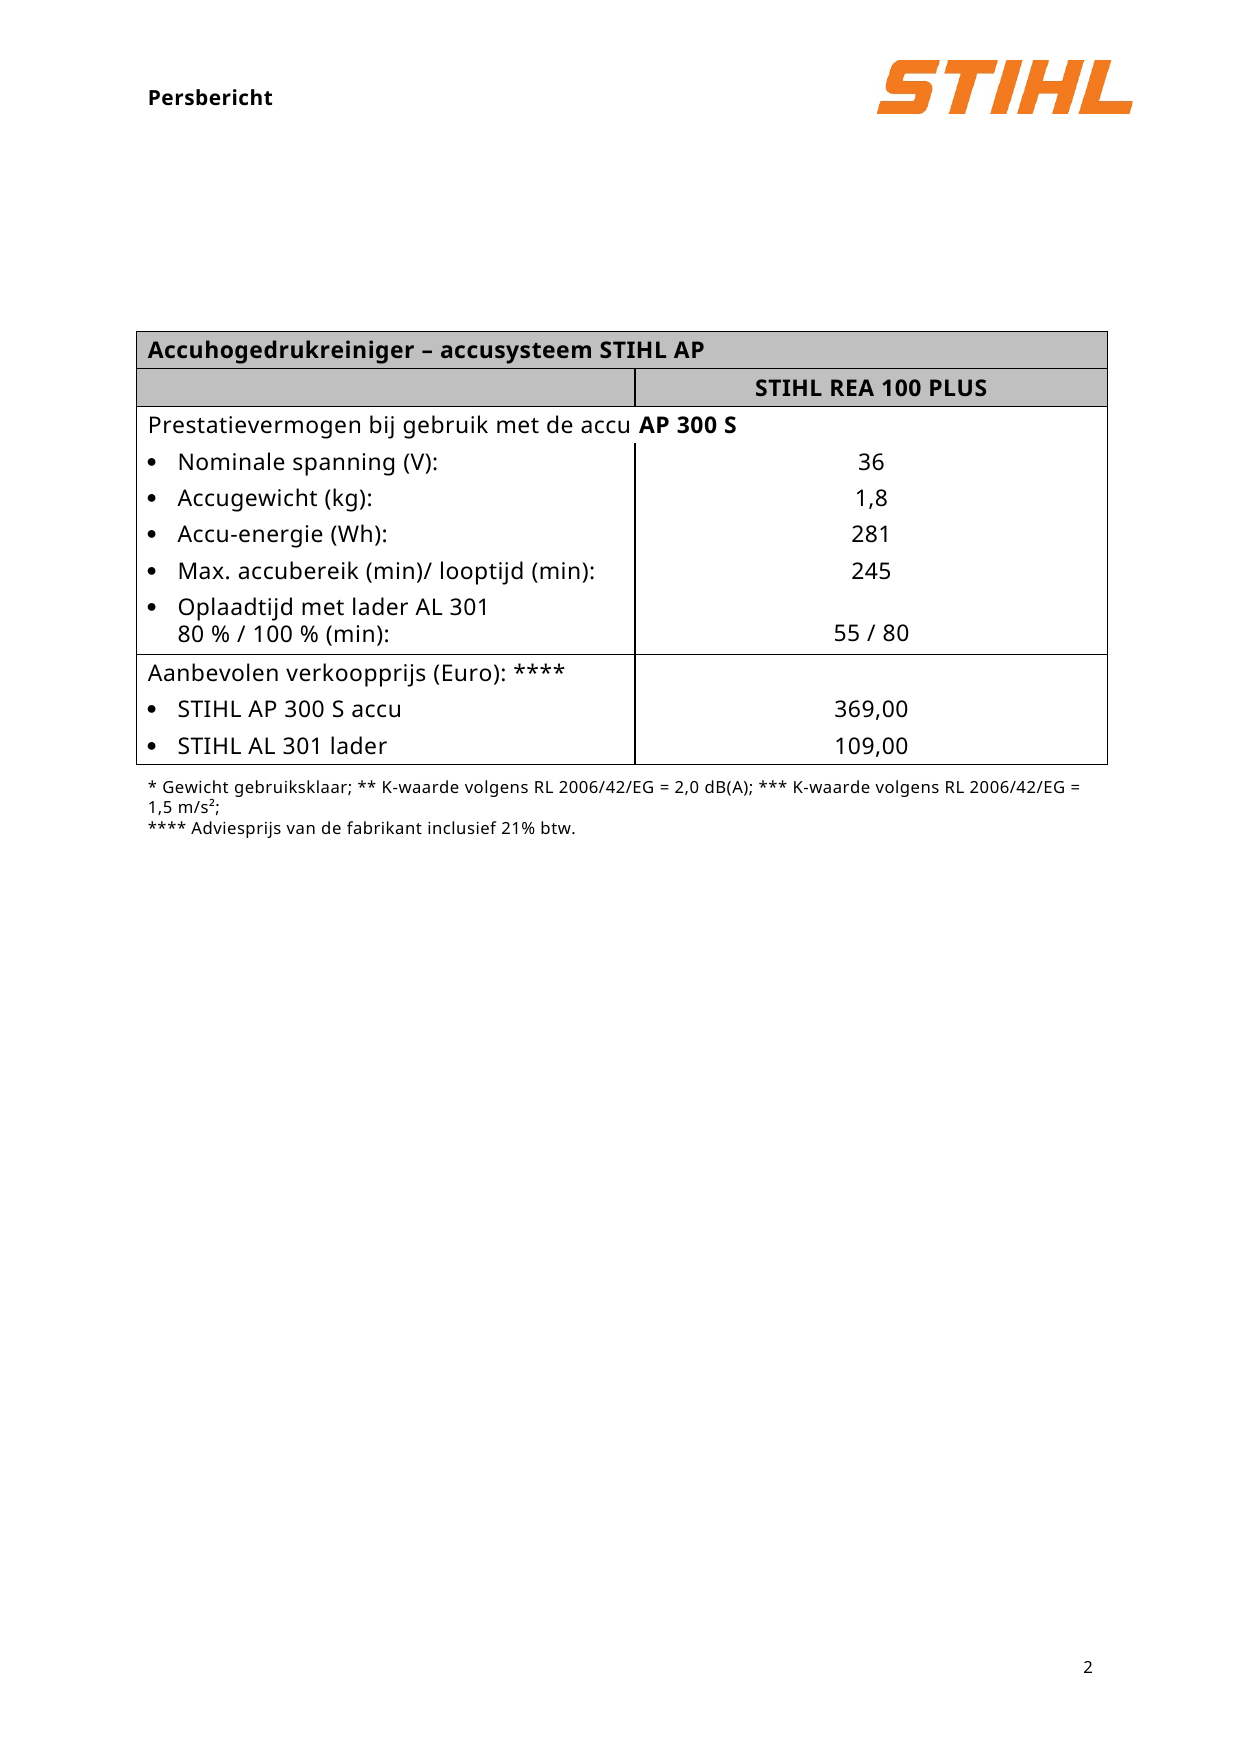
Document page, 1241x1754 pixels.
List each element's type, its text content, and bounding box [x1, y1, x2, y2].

table_cell [636, 655, 1107, 691]
table_cell STIHL AL 301 lader [137, 728, 634, 764]
table_cell 281 [636, 516, 1107, 553]
table_cell 369,00 [636, 691, 1107, 728]
table_cell STIHL AP 300 S accu [137, 691, 634, 728]
table_cell Nominale spanning (V): [137, 443, 634, 480]
table_cell Oplaadtijd met lader AL 301 80 % / 100 % (min): [137, 589, 634, 654]
table_cell Aanbevolen verkoopprijs (Euro): **** [137, 655, 634, 691]
table_cell 245 [636, 553, 1107, 589]
table_cell 55 / 80 [636, 589, 1107, 654]
picture [877, 60, 1133, 114]
table_cell 109,00 [636, 728, 1107, 764]
table_cell STIHL REA 100 PLUS [636, 369, 1107, 406]
table_cell Accugewicht (kg): [137, 480, 634, 516]
table_cell 1,8 [636, 480, 1107, 516]
table_cell Prestatievermogen bij gebruik met de accu AP 300 S [137, 407, 1107, 443]
text * Gewicht gebruiksklaar; ** K-waarde volgens RL 2006/42/EG = 2,0 dB(A); *** K-waarde volgens RL 2006/42/EG = 1,5 m/s²; **** Adviesprijs van de fabrikant inclusief 21% btw. [148, 778, 1092, 839]
table_cell [137, 369, 634, 406]
table_cell Accu-energie (Wh): [137, 516, 634, 553]
table_cell Max. accubereik (min)/ looptijd (min): [137, 553, 634, 589]
table_cell 36 [636, 443, 1107, 480]
table_header Accuhogedrukreiniger – accusysteem STIHL AP [137, 332, 1107, 368]
